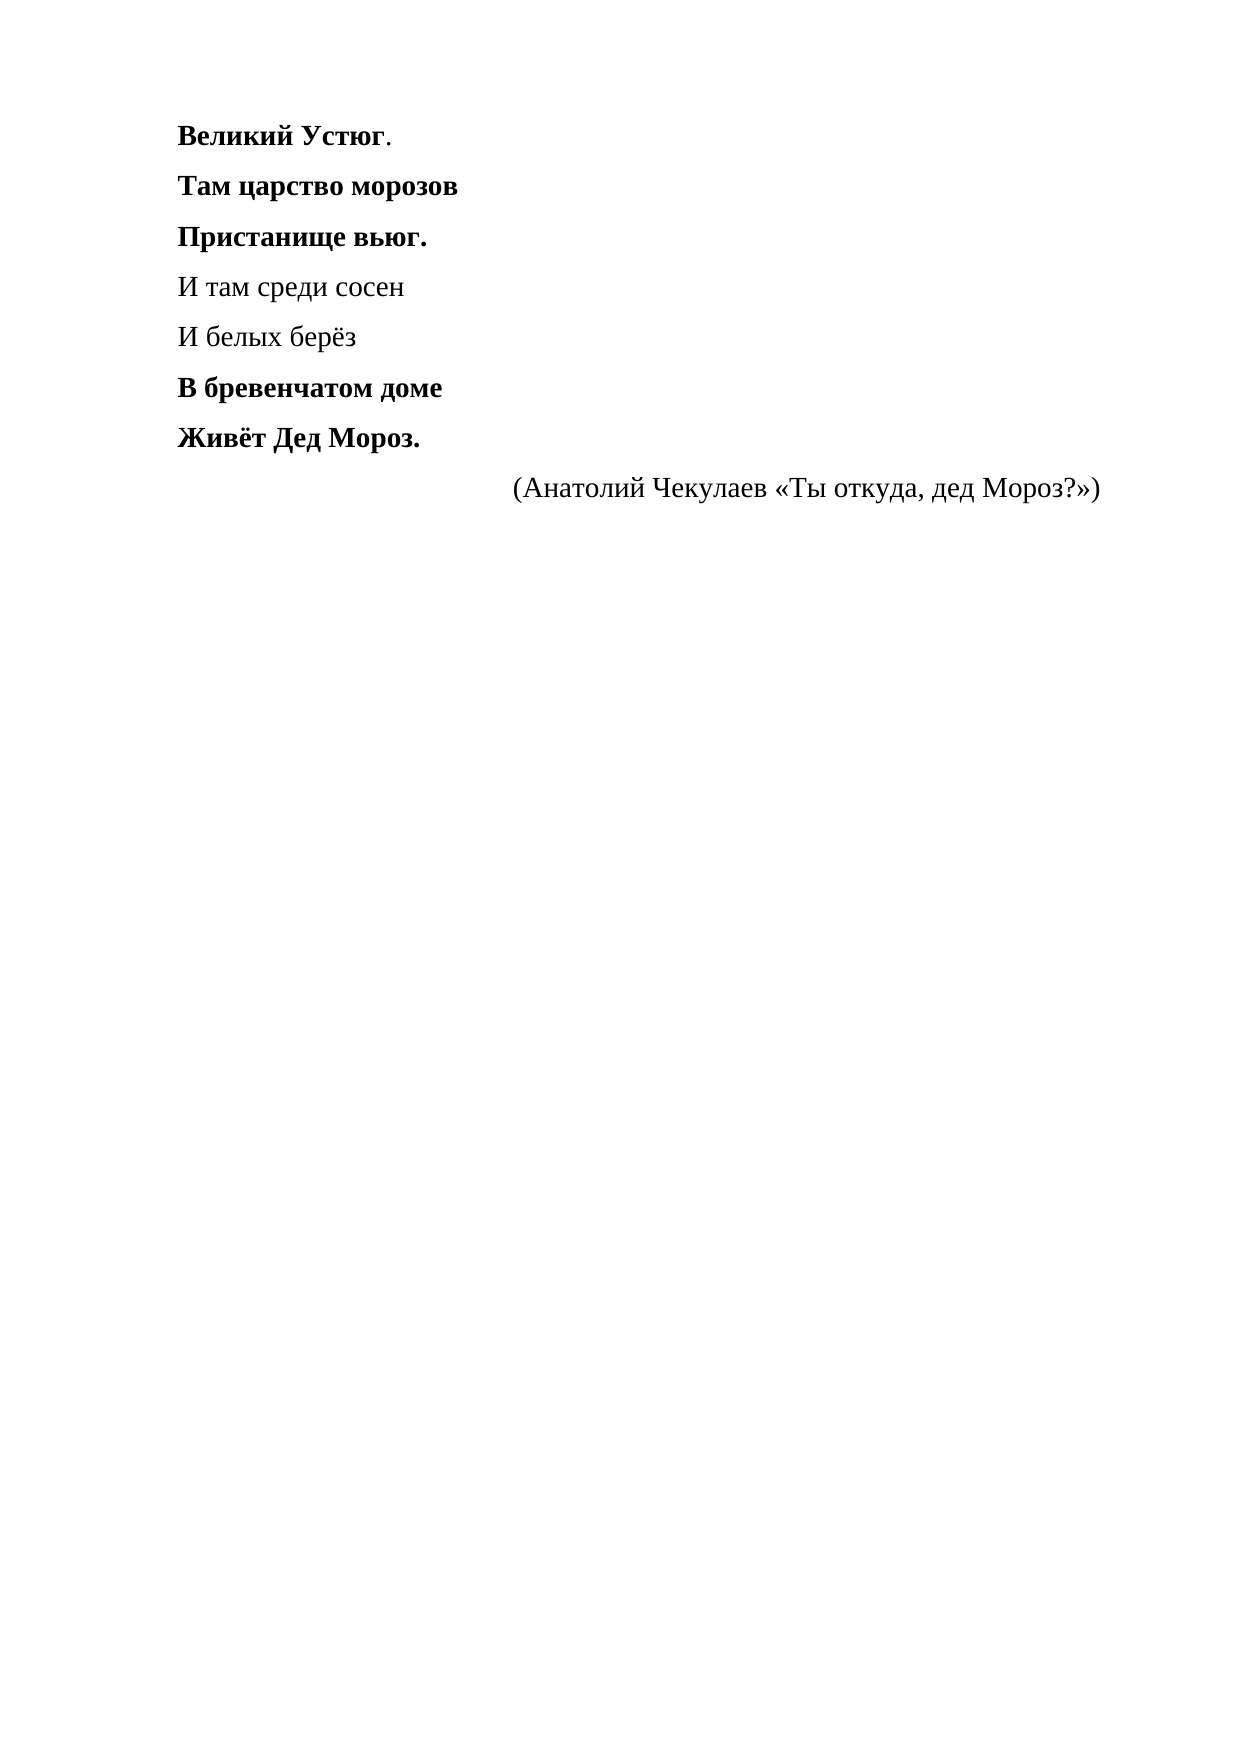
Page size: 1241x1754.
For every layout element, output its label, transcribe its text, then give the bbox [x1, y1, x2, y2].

text Пристанище вьюг. [177, 219, 1152, 252]
text Живёт Дед Мороз. [177, 420, 1152, 453]
text (Анатолий Чекулаев «Ты откуда, дед Мороз?») [177, 470, 1152, 504]
text И там среди сосен [177, 269, 1152, 303]
text В бревенчатом доме [177, 370, 1152, 403]
text И белых берёз [177, 319, 1152, 353]
text Там царство морозов [177, 168, 1152, 202]
text Великий Устюг. [177, 118, 1152, 152]
